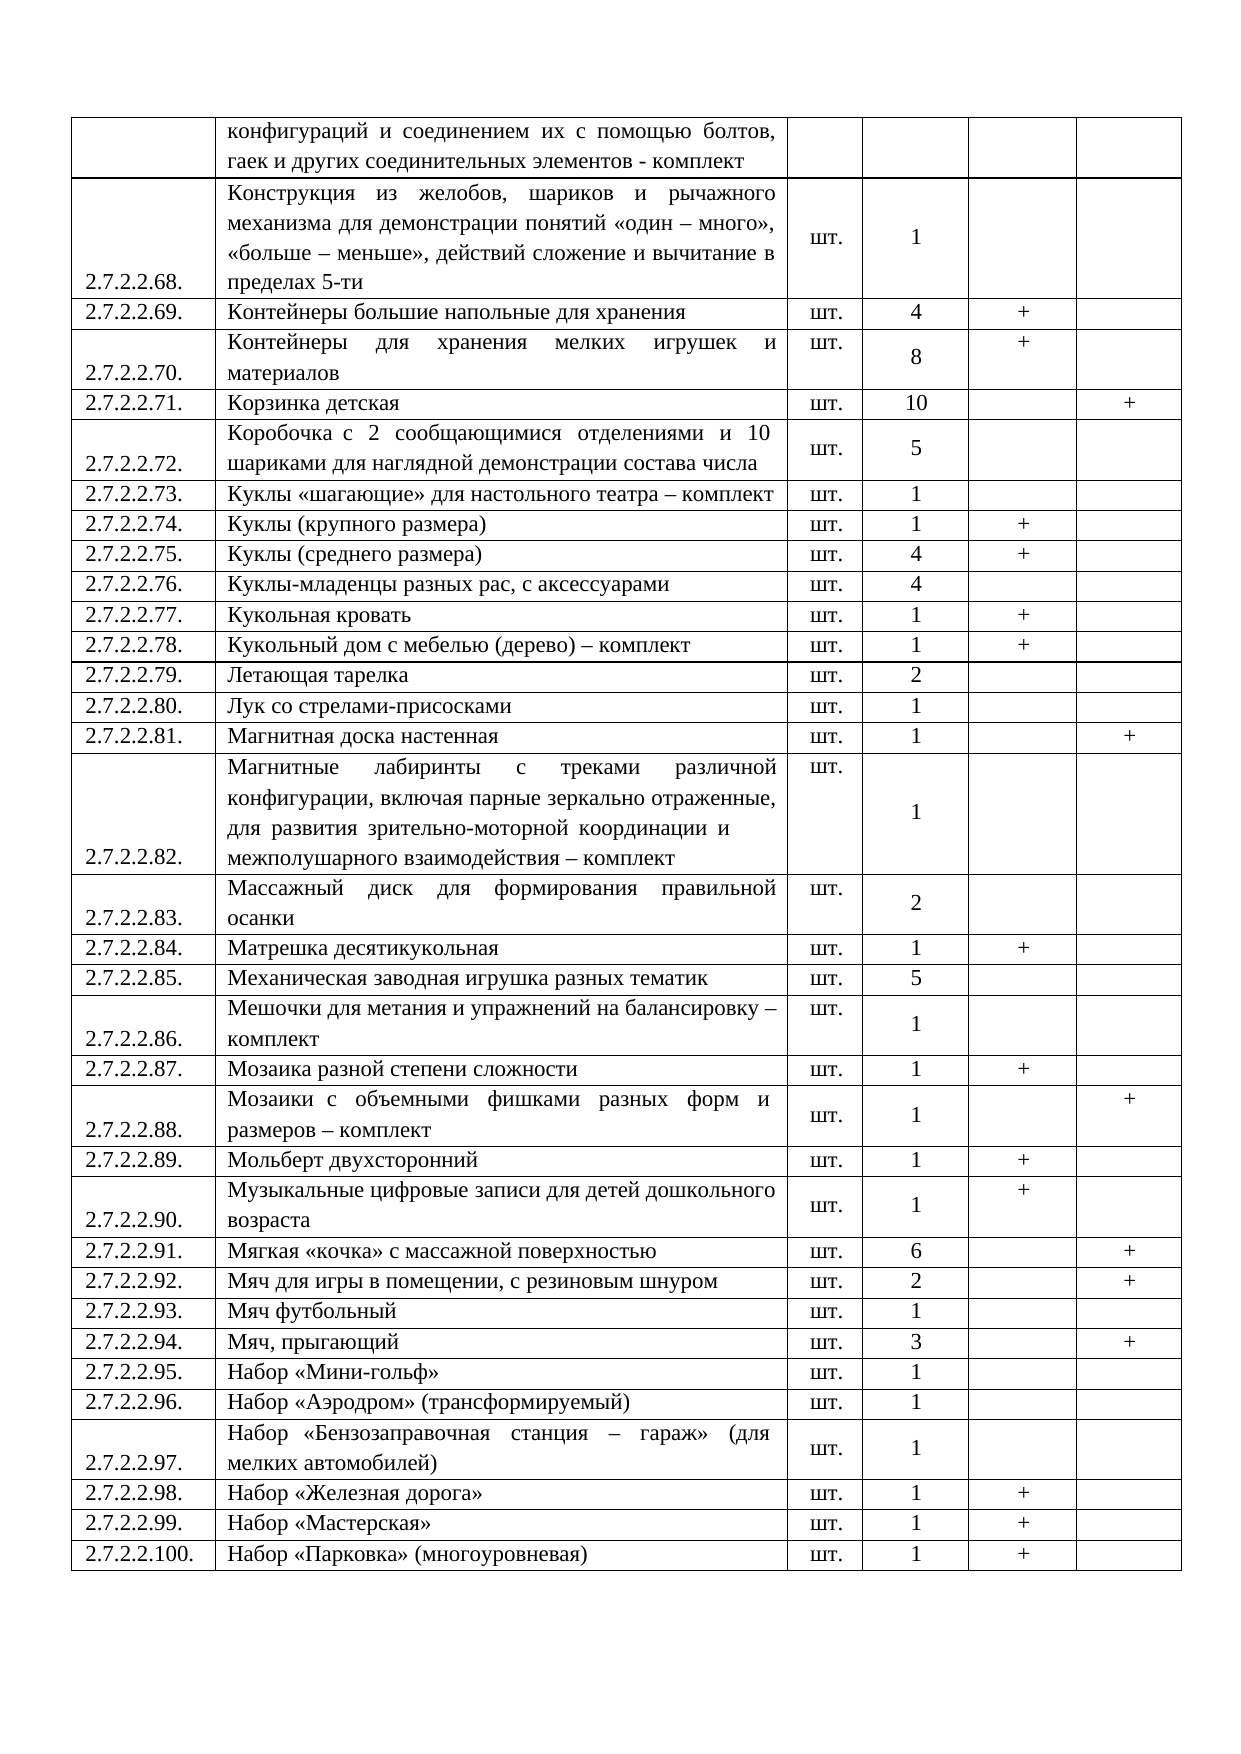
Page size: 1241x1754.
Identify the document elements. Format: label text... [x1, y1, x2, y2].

table_cell [969, 875, 1076, 934]
table_cell 4 [863, 541, 968, 571]
table_cell + [1077, 1238, 1181, 1267]
table_cell 2.7.2.2.72. [72, 420, 215, 480]
table_cell [1077, 1359, 1181, 1388]
table_cell [969, 1390, 1076, 1419]
table_cell Набор «Мини-гольф» [216, 1359, 787, 1388]
table_cell шт. [788, 420, 862, 480]
table_cell Мягкая «кочка» с массажной поверхностью [216, 1238, 787, 1267]
table_cell 2 [863, 875, 968, 934]
table_cell шт. [788, 390, 862, 419]
table_cell Куклы (крупного размера) [216, 511, 787, 540]
table_cell 2.7.2.2.98. [72, 1480, 215, 1509]
table_cell шт. [788, 875, 862, 934]
table_cell шт. [788, 1420, 862, 1479]
table_cell 2.7.2.2.90. [72, 1177, 215, 1237]
table_cell [1077, 875, 1181, 934]
table_cell + [969, 299, 1076, 328]
table_cell [969, 754, 1076, 873]
table_cell Мозаика разной степени сложности [216, 1056, 787, 1085]
table_cell Мяч для игры в помещении, с резиновым шнуром [216, 1268, 787, 1297]
table_cell [969, 1299, 1076, 1328]
table_cell 2 [863, 663, 968, 692]
table_cell Мяч футбольный [216, 1299, 787, 1328]
table_cell шт. [788, 1086, 862, 1146]
table_cell 1 [863, 693, 968, 722]
table_cell 2.7.2.2.89. [72, 1147, 215, 1176]
table_cell 1 [863, 723, 968, 752]
table_cell Мешочки для метания и упражнений на балансировку – комплект [216, 996, 787, 1055]
table_cell Набор «Мастерская» [216, 1510, 787, 1539]
table_cell шт. [788, 179, 862, 298]
table_cell 2.7.2.2.95. [72, 1359, 215, 1388]
table_cell Коробочка с 2 сообщающимися отделениями и 10 шариками для наглядной демонстрации состава числа [216, 420, 787, 480]
table_cell [1077, 1510, 1181, 1539]
table_cell 2.7.2.2.81. [72, 723, 215, 752]
table_cell 1 [863, 511, 968, 540]
table_cell Контейнеры большие напольные для хранения [216, 299, 787, 328]
table_cell шт. [788, 1056, 862, 1085]
table_cell [1077, 1480, 1181, 1509]
table_cell + [969, 632, 1076, 661]
table_cell [969, 1268, 1076, 1297]
table_cell 2.7.2.2.70. [72, 330, 215, 389]
table_cell 2.7.2.2.86. [72, 996, 215, 1055]
table_cell 2.7.2.2.75. [72, 541, 215, 571]
table_cell [1077, 1420, 1181, 1479]
table_cell 6 [863, 1238, 968, 1267]
table_cell 2.7.2.2.77. [72, 602, 215, 631]
table_cell шт. [788, 1238, 862, 1267]
table_cell [969, 965, 1076, 994]
table_cell Мольберт двухсторонний [216, 1147, 787, 1176]
table_cell 1 [863, 1510, 968, 1539]
table_cell 8 [863, 330, 968, 389]
table_cell Массажный диск для формирования правильной осанки [216, 875, 787, 934]
table_cell шт. [788, 1147, 862, 1176]
table_cell 1 [863, 1420, 968, 1479]
table_cell 1 [863, 1177, 968, 1237]
table_cell Куклы «шагающие» для настольного театра – комплект [216, 481, 787, 510]
table_cell 2.7.2.2.97. [72, 1420, 215, 1479]
table_cell [1077, 179, 1181, 298]
table_cell Матрешка десятикукольная [216, 935, 787, 964]
table_cell [969, 1420, 1076, 1479]
table_cell [969, 179, 1076, 298]
table_cell шт. [788, 1329, 862, 1358]
table_cell шт. [788, 1299, 862, 1328]
table_cell [1077, 996, 1181, 1055]
table_cell [1077, 481, 1181, 510]
table_cell шт. [788, 481, 862, 510]
table_cell 2.7.2.2.68. [72, 179, 215, 298]
table_cell шт. [788, 1541, 862, 1570]
table_cell 1 [863, 1480, 968, 1509]
table_cell 1 [863, 632, 968, 661]
table_cell 1 [863, 996, 968, 1055]
table_cell шт. [788, 1177, 862, 1237]
table_cell 2.7.2.2.93. [72, 1299, 215, 1328]
table_cell Набор «Аэродром» (трансформируемый) [216, 1390, 787, 1419]
table_cell шт. [788, 965, 862, 994]
table_cell [969, 693, 1076, 722]
table_cell Куклы (среднего размера) [216, 541, 787, 571]
table_cell 2.7.2.2.92. [72, 1268, 215, 1297]
table_cell + [969, 1147, 1076, 1176]
table_cell 4 [863, 299, 968, 328]
table_cell шт. [788, 572, 862, 601]
table_cell [969, 1329, 1076, 1358]
table_header [969, 118, 1076, 177]
table_cell Кукольная кровать [216, 602, 787, 631]
table_cell + [969, 330, 1076, 389]
table_cell 1 [863, 1086, 968, 1146]
table_cell Кукольный дом с мебелью (дерево) – комплект [216, 632, 787, 661]
table_cell шт. [788, 935, 862, 964]
table_cell Магнитная доска настенная [216, 723, 787, 752]
table_cell 4 [863, 572, 968, 601]
table_cell 2.7.2.2.73. [72, 481, 215, 510]
table_cell [969, 996, 1076, 1055]
table_cell + [1077, 390, 1181, 419]
table_header [1077, 118, 1181, 177]
table_cell 2.7.2.2.82. [72, 754, 215, 873]
table_cell + [969, 1480, 1076, 1509]
table_cell шт. [788, 723, 862, 752]
table_cell [969, 723, 1076, 752]
table_cell + [969, 1541, 1076, 1570]
table_cell 2.7.2.2.69. [72, 299, 215, 328]
table_cell 10 [863, 390, 968, 419]
table_cell 1 [863, 179, 968, 298]
table_cell шт. [788, 754, 862, 873]
table_cell 2.7.2.2.74. [72, 511, 215, 540]
table_cell 1 [863, 481, 968, 510]
table_cell шт. [788, 299, 862, 328]
table_cell [969, 1359, 1076, 1388]
table_cell 2.7.2.2.96. [72, 1390, 215, 1419]
table_cell [1077, 1299, 1181, 1328]
table_cell Летающая тарелка [216, 663, 787, 692]
table_cell [1077, 693, 1181, 722]
table_cell 2.7.2.2.87. [72, 1056, 215, 1085]
table_cell Куклы-младенцы разных рас, с аксессуарами [216, 572, 787, 601]
table_cell [1077, 1056, 1181, 1085]
table_cell [1077, 1177, 1181, 1237]
table_cell [969, 663, 1076, 692]
table_cell 2.7.2.2.83. [72, 875, 215, 934]
table_cell [1077, 935, 1181, 964]
table_cell 1 [863, 1390, 968, 1419]
table_cell 2.7.2.2.94. [72, 1329, 215, 1358]
table_cell Контейнеры для хранения мелких игрушек и материалов [216, 330, 787, 389]
table_cell + [969, 602, 1076, 631]
table_cell шт. [788, 330, 862, 389]
table_cell шт. [788, 1268, 862, 1297]
table_cell Набор «Парковка» (многоуровневая) [216, 1541, 787, 1570]
table_cell 3 [863, 1329, 968, 1358]
table_cell шт. [788, 1510, 862, 1539]
table_cell + [969, 511, 1076, 540]
table_cell [1077, 572, 1181, 601]
table_cell 5 [863, 420, 968, 480]
table_cell [1077, 420, 1181, 480]
table_cell + [969, 1056, 1076, 1085]
table_cell 1 [863, 935, 968, 964]
table_header [72, 118, 215, 177]
table_cell 1 [863, 1541, 968, 1570]
table_cell [1077, 299, 1181, 328]
table_cell шт. [788, 1480, 862, 1509]
table_cell + [969, 1177, 1076, 1237]
table_cell 5 [863, 965, 968, 994]
table_cell Конструкция из желобов, шариков и рычажного механизма для демонстрации понятий «один – много», «больше – меньше», действий сложение и вычитание в пределах 5-ти [216, 179, 787, 298]
table_cell шт. [788, 511, 862, 540]
table_cell [1077, 1390, 1181, 1419]
table_cell + [969, 1510, 1076, 1539]
table_cell 2.7.2.2.91. [72, 1238, 215, 1267]
table_cell Набор «Железная дорога» [216, 1480, 787, 1509]
table_cell 1 [863, 602, 968, 631]
table_cell 2 [863, 1268, 968, 1297]
table_cell шт. [788, 602, 862, 631]
table_cell [1077, 330, 1181, 389]
table_cell Мозаики с объемными фишками разных форм и размеров – комплект [216, 1086, 787, 1146]
table_cell 2.7.2.2.88. [72, 1086, 215, 1146]
table_cell Магнитные лабиринты с треками различной конфигурации, включая парные зеркально отраженные, для развития зрительно-моторной координации и межполушарного взаимодействия – комплект [216, 754, 787, 873]
table_header конфигураций и соединением их с помощью болтов, гаек и других соединительных элементов - комплект [216, 118, 787, 177]
table_cell шт. [788, 996, 862, 1055]
table_cell [1077, 632, 1181, 661]
table_cell 2.7.2.2.80. [72, 693, 215, 722]
table_cell Механическая заводная игрушка разных тематик [216, 965, 787, 994]
table_cell Лук со стрелами-присосками [216, 693, 787, 722]
table_cell Набор «Бензозаправочная станция – гараж» (для мелких автомобилей) [216, 1420, 787, 1479]
table_cell 2.7.2.2.85. [72, 965, 215, 994]
table_cell + [1077, 1329, 1181, 1358]
table_cell 2.7.2.2.76. [72, 572, 215, 601]
table_cell шт. [788, 693, 862, 722]
table_cell [969, 572, 1076, 601]
table_cell + [969, 935, 1076, 964]
table_header [788, 118, 862, 177]
table_cell + [1077, 723, 1181, 752]
table_cell [1077, 1147, 1181, 1176]
table_cell 2.7.2.2.99. [72, 1510, 215, 1539]
table_cell шт. [788, 663, 862, 692]
table_cell 2.7.2.2.71. [72, 390, 215, 419]
table_cell [969, 420, 1076, 480]
table_cell 2.7.2.2.79. [72, 663, 215, 692]
table_cell Музыкальные цифровые записи для детей дошкольного возраста [216, 1177, 787, 1237]
table_header [863, 118, 968, 177]
table_cell Мяч, прыгающий [216, 1329, 787, 1358]
table_cell шт. [788, 1359, 862, 1388]
table_cell [969, 1086, 1076, 1146]
table_cell 1 [863, 1359, 968, 1388]
table_cell [1077, 541, 1181, 571]
table_cell [1077, 965, 1181, 994]
table_cell + [1077, 1268, 1181, 1297]
table_cell 2.7.2.2.84. [72, 935, 215, 964]
table_cell 2.7.2.2.78. [72, 632, 215, 661]
table_cell 1 [863, 1299, 968, 1328]
table_cell [1077, 511, 1181, 540]
table_cell [969, 481, 1076, 510]
table_cell шт. [788, 541, 862, 571]
table_cell 1 [863, 1147, 968, 1176]
table_cell 1 [863, 1056, 968, 1085]
table_cell [1077, 1541, 1181, 1570]
table_cell [1077, 663, 1181, 692]
table_cell шт. [788, 632, 862, 661]
table_cell [1077, 754, 1181, 873]
table_cell шт. [788, 1390, 862, 1419]
table_cell [969, 390, 1076, 419]
table_cell Корзинка детская [216, 390, 787, 419]
table_cell [1077, 602, 1181, 631]
table_cell + [969, 541, 1076, 571]
table_cell [969, 1238, 1076, 1267]
table_cell 2.7.2.2.100. [72, 1541, 215, 1570]
table_cell 1 [863, 754, 968, 873]
table_cell + [1077, 1086, 1181, 1146]
